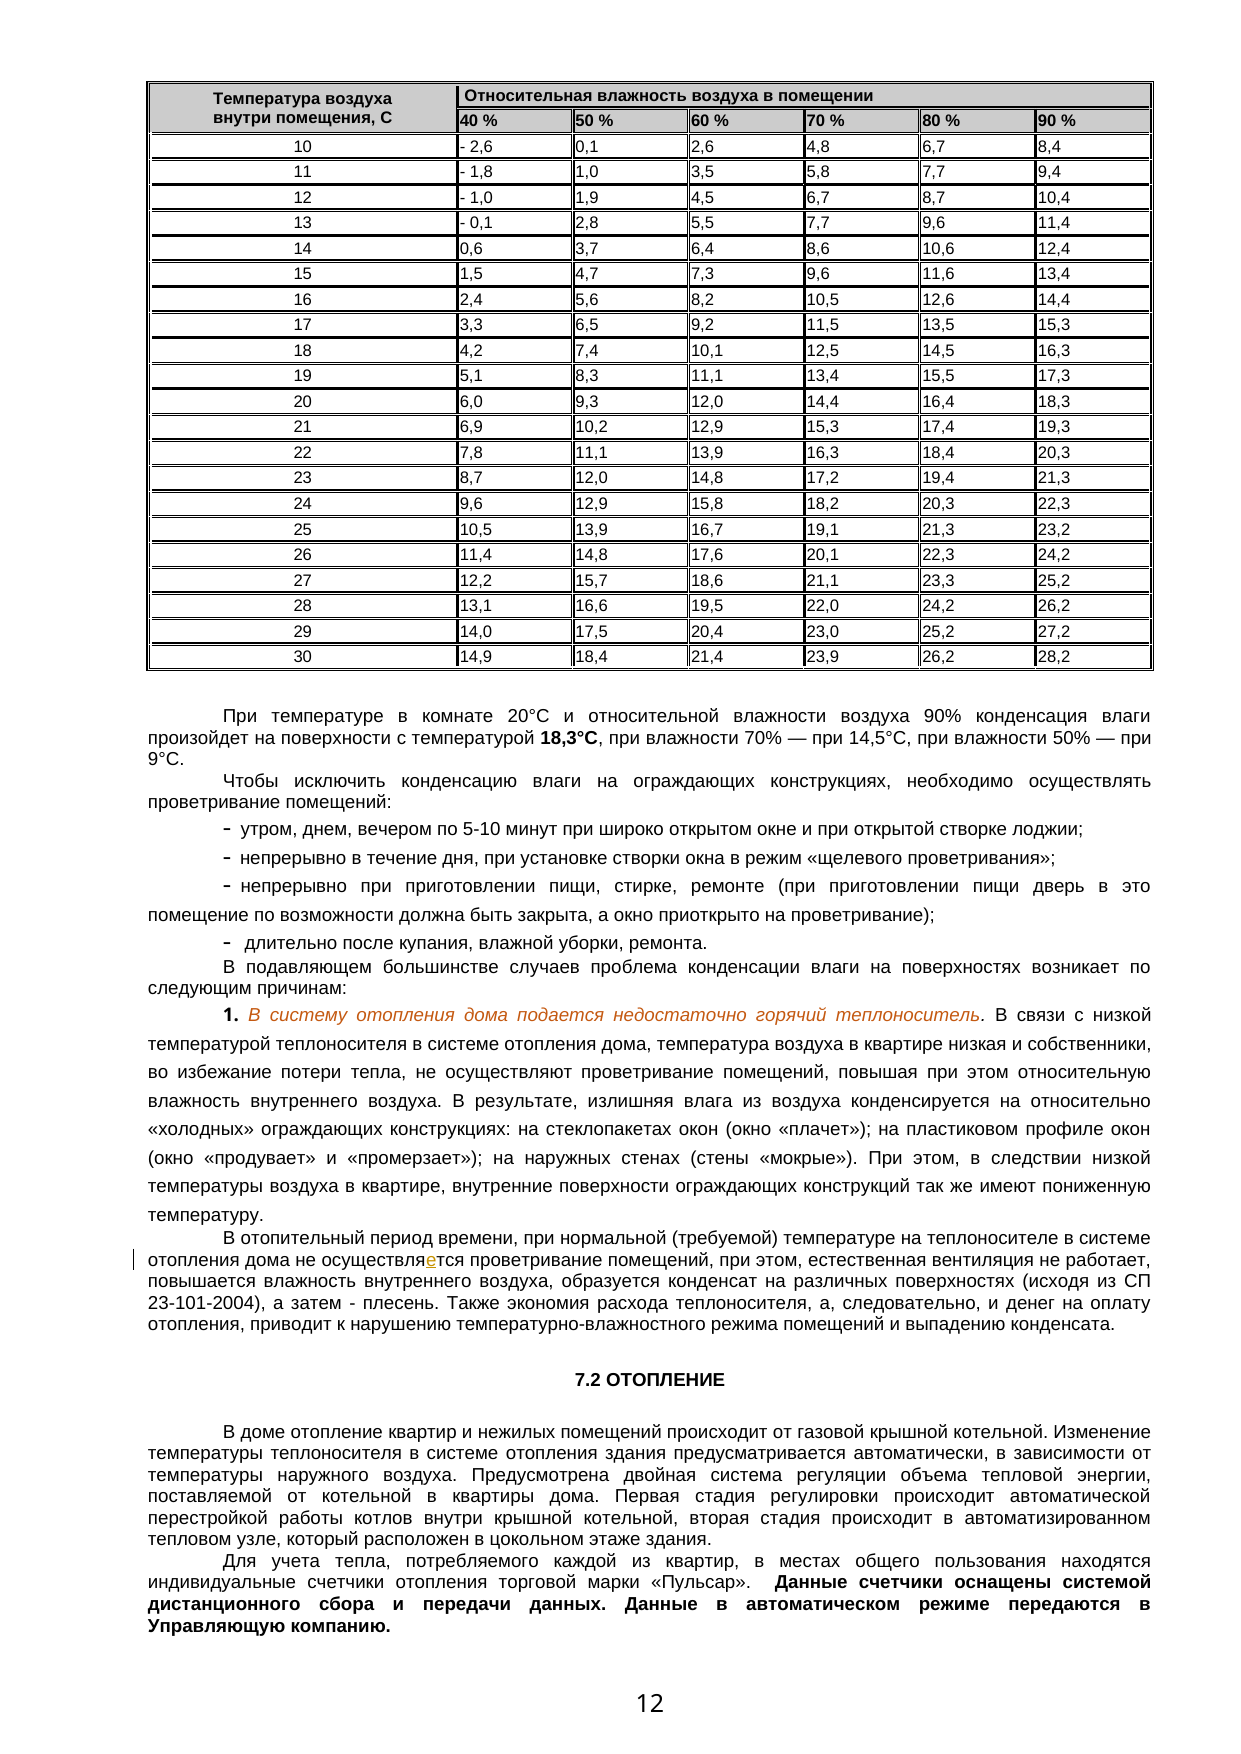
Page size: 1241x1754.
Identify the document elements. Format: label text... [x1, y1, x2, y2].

table_cell 23,0 [806, 620, 918, 642]
table_cell 26,2 [920, 646, 1035, 668]
list В систему отопления дома подается недостаточно горячий теплоноситель. В связи с низкой температурой теплоносителя в системе отопления дома, температура воздуха в квартире низкая и собственники, во избежание потери тепла, не осуществляют проветривание помещений, повышая при этом относительную влажность внутреннего воздуха. В результате, излишняя влага из воздуха конденсируется на относительно «холодных» ограждающих конструкциях: на стеклопакетах окон (окно «плачет»); на пластиковом профиле окон (окно «продувает» и «промерзает»); на наружных стенах (стены «мокрые»). При этом, в следствии низкой температуры воздуха в квартире, внутренние поверхности ограждающих конструкций так же имеют пониженную температуру. [148, 999, 1152, 1227]
table_cell 9,2 [690, 314, 803, 336]
table_cell 20 [150, 387, 456, 412]
table_cell 18,6 [690, 569, 803, 591]
table_cell 19,5 [690, 595, 803, 617]
table_cell 30 [150, 642, 457, 668]
table_cell 10,2 [575, 416, 687, 438]
table_cell 23,9 [804, 646, 920, 668]
table_cell 15,8 [690, 493, 803, 514]
table_cell 14,8 [690, 467, 803, 489]
table_cell 0,1 [575, 135, 687, 157]
table_cell 19 [150, 361, 456, 387]
table_cell 29 [148, 617, 457, 642]
table_cell 16,4 [921, 390, 1034, 412]
table_cell 19,1 [806, 518, 918, 540]
table_cell 60 % [690, 110, 803, 132]
table_cell 13,9 [575, 518, 687, 540]
table_cell 18 [150, 336, 456, 361]
table_cell 15,5 [921, 365, 1034, 387]
table_cell 17 [150, 310, 456, 336]
table_cell 7,8 [459, 442, 571, 463]
table_cell 13,4 [1037, 259, 1151, 285]
table_cell 18,4 [573, 646, 688, 668]
table_cell 17,3 [1037, 361, 1151, 387]
table_cell 15,3 [1037, 310, 1151, 336]
table_cell 7,7 [806, 212, 918, 234]
table_cell 26,2 [1037, 591, 1151, 617]
table_cell 23 [150, 464, 456, 489]
table_cell 16,6 [575, 595, 687, 617]
table_cell 13,4 [806, 365, 918, 387]
table_cell 80 % [921, 110, 1034, 132]
table_cell 6,4 [690, 237, 803, 259]
table_cell 21,4 [689, 646, 804, 668]
text 7.2 ОТОПЛЕНИЕ [148, 1363, 1152, 1392]
table_cell 22,3 [1037, 489, 1151, 514]
table_cell 16,3 [806, 442, 918, 463]
text В отопительный период времени, при нормальной (требуемой) температуре на теплоносителе в системе отопления дома не осуществлятся проветривание помещений, при этом, естественная вентиляция не работает, повышается влажность внутреннего воздуха, образуется конденсат на различных поверхностях (исходя из СП 23-101-2004), а затем - плесень. Также экономия расхода теплоносителя, а, следовательно, и денег на оплату отопления, приводит к нарушению температурно-влажностного режима помещений и выпадению конденсата. [148, 1227, 1152, 1335]
table_cell 11,5 [806, 314, 918, 336]
table_cell - 1,0 [459, 186, 571, 208]
table_cell 12,4 [1037, 234, 1150, 259]
table_cell 14 [150, 234, 456, 259]
table_cell 18,4 [921, 442, 1034, 463]
table_cell 14,0 [459, 620, 571, 642]
table_cell 20,1 [806, 544, 918, 566]
table_cell 28,2 [1035, 642, 1151, 668]
table_cell 0,6 [459, 237, 571, 259]
table_cell 23,3 [921, 569, 1034, 591]
table_cell 13 [150, 208, 456, 234]
table_cell 17,4 [921, 416, 1034, 438]
table_cell 12,5 [806, 339, 918, 361]
table_cell 15,3 [806, 416, 918, 438]
table_cell 1,0 [575, 161, 687, 183]
table_cell 21,3 [921, 518, 1034, 540]
table_cell 9,6 [921, 212, 1034, 234]
table_cell 2,4 [459, 288, 571, 310]
table_cell 24 [150, 489, 456, 514]
table_cell 18,3 [1037, 387, 1150, 412]
list непрерывно при приготовлении пищи, стирке, ремонте (при приготовлении пищи дверь в это помещение по возможности должна быть закрыта, а окно приоткрыто на проветривание); [148, 870, 1152, 927]
table_cell 10,6 [921, 237, 1034, 259]
table_cell 14,5 [921, 339, 1034, 361]
table_cell 17,6 [690, 544, 803, 566]
table_cell 19,3 [1037, 413, 1151, 438]
table_cell 6,9 [459, 416, 571, 438]
table_cell 21,1 [806, 569, 918, 591]
table_header Относительная влажность воздуха в помещении [457, 84, 1150, 106]
table_cell 11,1 [690, 365, 803, 387]
table_cell 12,2 [459, 569, 571, 591]
table_cell 7,7 [921, 161, 1034, 183]
table_cell 40 % [459, 110, 571, 132]
table_cell 18,2 [806, 493, 918, 514]
table_cell 25 [150, 515, 456, 540]
table_cell 11 [150, 157, 456, 183]
table_cell - 2,6 [459, 135, 571, 157]
table_cell 4,2 [459, 339, 571, 361]
table_cell 4,7 [575, 263, 687, 285]
table_cell 10,4 [1037, 183, 1152, 208]
table_cell 5,6 [575, 288, 687, 310]
list утром, днем, вечером по 5-10 минут при широко открытом окне и при открытой створке лоджии; [148, 813, 1152, 841]
table_cell 5,1 [459, 365, 571, 387]
table_cell 8,3 [575, 365, 687, 387]
table_cell 15 [150, 259, 456, 285]
text В подавляющем большинстве случаев проблема конденсации влаги на поверхностях возникает по следующим причинам: [148, 956, 1152, 999]
table_cell 12 [148, 183, 456, 208]
table_cell 16 [150, 285, 456, 310]
table_cell 24,2 [1037, 540, 1151, 566]
table_cell 7,4 [575, 339, 687, 361]
table_cell 6,7 [921, 135, 1034, 157]
table_cell 12,0 [575, 467, 687, 489]
table_cell 12,0 [690, 390, 803, 412]
table_cell 6,5 [575, 314, 687, 336]
table_cell 20,3 [1037, 438, 1151, 463]
table_header Температура воздуха внутри помещения, С [150, 84, 457, 132]
table_cell 16,7 [690, 518, 803, 540]
table_cell 9,6 [806, 263, 918, 285]
table_cell 10 [148, 132, 457, 157]
text При температуре в комнате 20°С и относительной влажности воздуха 90% конденсация влаги произойдет на поверхности с температурой 18,3°С, при влажности 70% — при 14,5°С, при влажности 50% — при 9°С. [148, 705, 1152, 770]
table_cell 22 [150, 438, 456, 463]
table_cell 8,7 [921, 186, 1034, 208]
table_cell 6,0 [459, 390, 571, 412]
table_cell 1,9 [575, 186, 687, 208]
table_cell 14,9 [457, 642, 573, 668]
list непрерывно в течение дня, при установке створки окна в режим «щелевого проветривания»; [148, 841, 1152, 870]
table_cell 9,6 [459, 493, 571, 514]
table_cell 13,1 [459, 595, 571, 617]
table_cell 9,4 [1037, 157, 1151, 183]
table_cell 8,2 [690, 288, 803, 310]
table_cell 20,4 [690, 620, 803, 642]
table_cell 5,8 [806, 161, 918, 183]
table_cell 11,6 [921, 263, 1034, 285]
table_cell 27 [148, 566, 457, 591]
table_cell 26 [150, 540, 456, 566]
table_cell 12,9 [575, 493, 687, 514]
table_cell 3,5 [690, 161, 803, 183]
table_cell 70 % [806, 110, 918, 132]
table_cell 3,7 [575, 237, 687, 259]
table_cell 50 % [575, 110, 687, 132]
table_cell 4,5 [690, 186, 803, 208]
table_cell 20,3 [921, 493, 1034, 514]
table_cell 17,2 [806, 467, 918, 489]
table_cell 5,5 [690, 212, 803, 234]
table_cell 13,9 [690, 442, 803, 463]
table_cell 3,3 [459, 314, 571, 336]
table_cell 4,8 [806, 135, 918, 157]
table_cell 8,7 [459, 467, 571, 489]
table_cell 25,2 [921, 620, 1034, 642]
table_cell 22,3 [921, 544, 1034, 566]
table_cell 21 [150, 413, 456, 438]
table_cell 2,6 [690, 135, 803, 157]
table_cell 12,9 [690, 416, 803, 438]
list длительно после купания, влажной уборки, ремонта. [148, 927, 1152, 956]
table_cell 9,3 [575, 390, 687, 412]
text В доме отопление квартир и нежилых помещений происходит от газовой крышной котельной. Изменение температуры теплоносителя в системе отопления здания предусматривается автоматически, в зависимости от температуры наружного воздуха. Предусмотрена двойная система регуляции объема тепловой энергии, поставляемой от котельной в квартиры дома. Первая стадия регулировки происходит автоматической перестройкой работы котлов внутри крышной котельной, вторая стадия происходит в автоматизированном тепловом узле, который расположен в цокольном этаже здания. [148, 1420, 1152, 1550]
table_cell 11,4 [459, 544, 571, 566]
table_cell 25,2 [1035, 566, 1152, 591]
table_cell 22,0 [806, 595, 918, 617]
table_cell 24,2 [921, 595, 1034, 617]
table_cell 21,3 [1037, 464, 1151, 489]
table_cell 10,5 [459, 518, 571, 540]
table_cell 10,1 [690, 339, 803, 361]
table_cell 11,4 [1037, 208, 1151, 234]
table_cell 1,5 [459, 263, 571, 285]
table_cell 17,5 [575, 620, 687, 642]
table_cell 19,4 [921, 467, 1034, 489]
table_cell 6,7 [806, 186, 918, 208]
table_cell 28 [150, 591, 456, 617]
table_cell 13,5 [921, 314, 1034, 336]
table_cell - 0,1 [459, 212, 571, 234]
table_cell 14,8 [575, 544, 687, 566]
table_cell 14,4 [806, 390, 918, 412]
table_cell 23,2 [1037, 515, 1151, 540]
table_cell 11,1 [575, 442, 687, 463]
text Чтобы исключить конденсацию влаги на ограждающих конструкциях, необходимо осуществлять проветривание помещений: [148, 770, 1152, 813]
table_cell 27,2 [1035, 617, 1152, 642]
table_cell 90 % [1037, 106, 1151, 132]
table_cell 15,7 [575, 569, 687, 591]
table_cell 8,4 [1035, 132, 1152, 157]
table_cell 10,5 [806, 288, 918, 310]
table_cell 2,8 [575, 212, 687, 234]
text Для учета тепла, потребляемого каждой из квартир, в местах общего пользования находятся индивидуальные счетчики отопления торговой марки «Пульсар». Данные счетчики оснащены системой дистанционного сбора и передачи данных. Данные в автоматическом режиме передаются в Управляющую компанию. [148, 1550, 1152, 1636]
table_cell 7,3 [690, 263, 803, 285]
table_cell 8,6 [806, 237, 918, 259]
table_cell 14,4 [1037, 285, 1150, 310]
table_cell 16,3 [1037, 336, 1150, 361]
table_cell - 1,8 [459, 161, 571, 183]
table_cell 12,6 [921, 288, 1034, 310]
